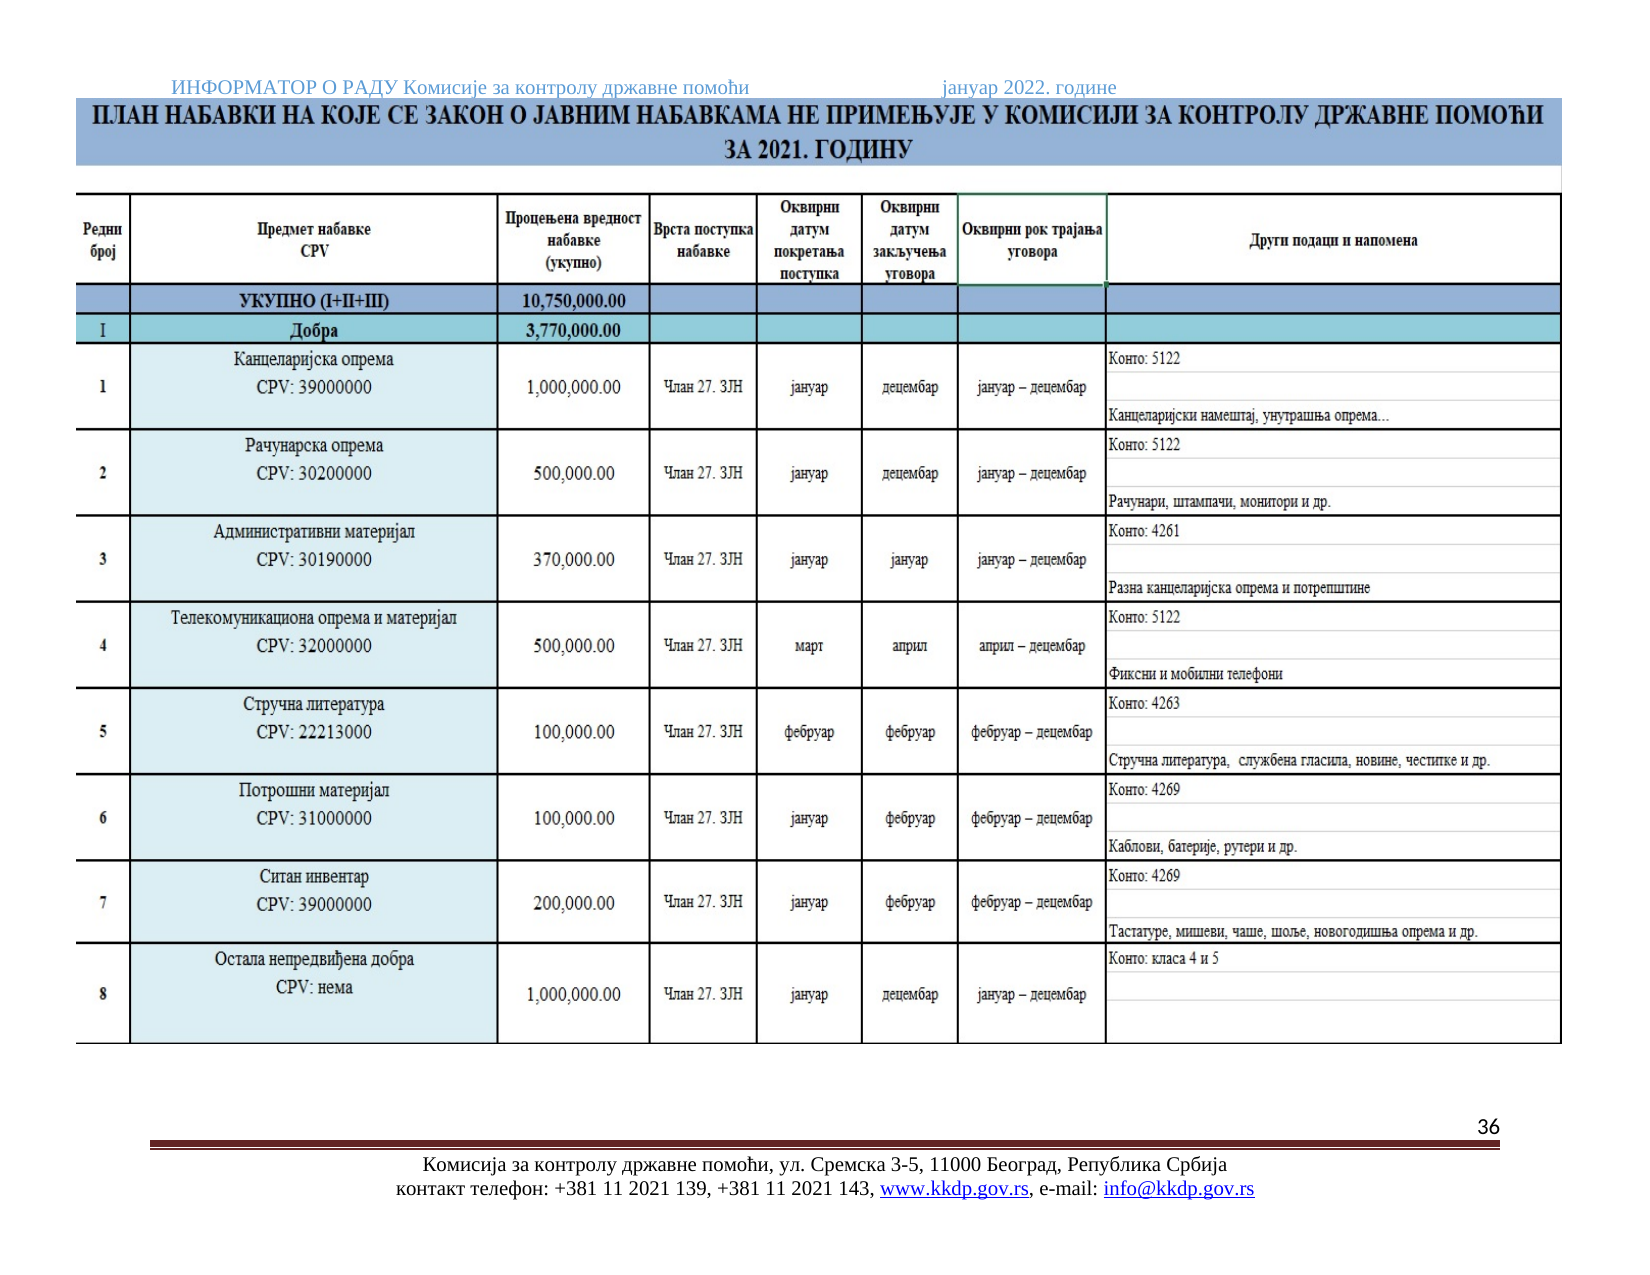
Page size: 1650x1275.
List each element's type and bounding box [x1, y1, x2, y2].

picture [76, 98, 1562, 1044]
